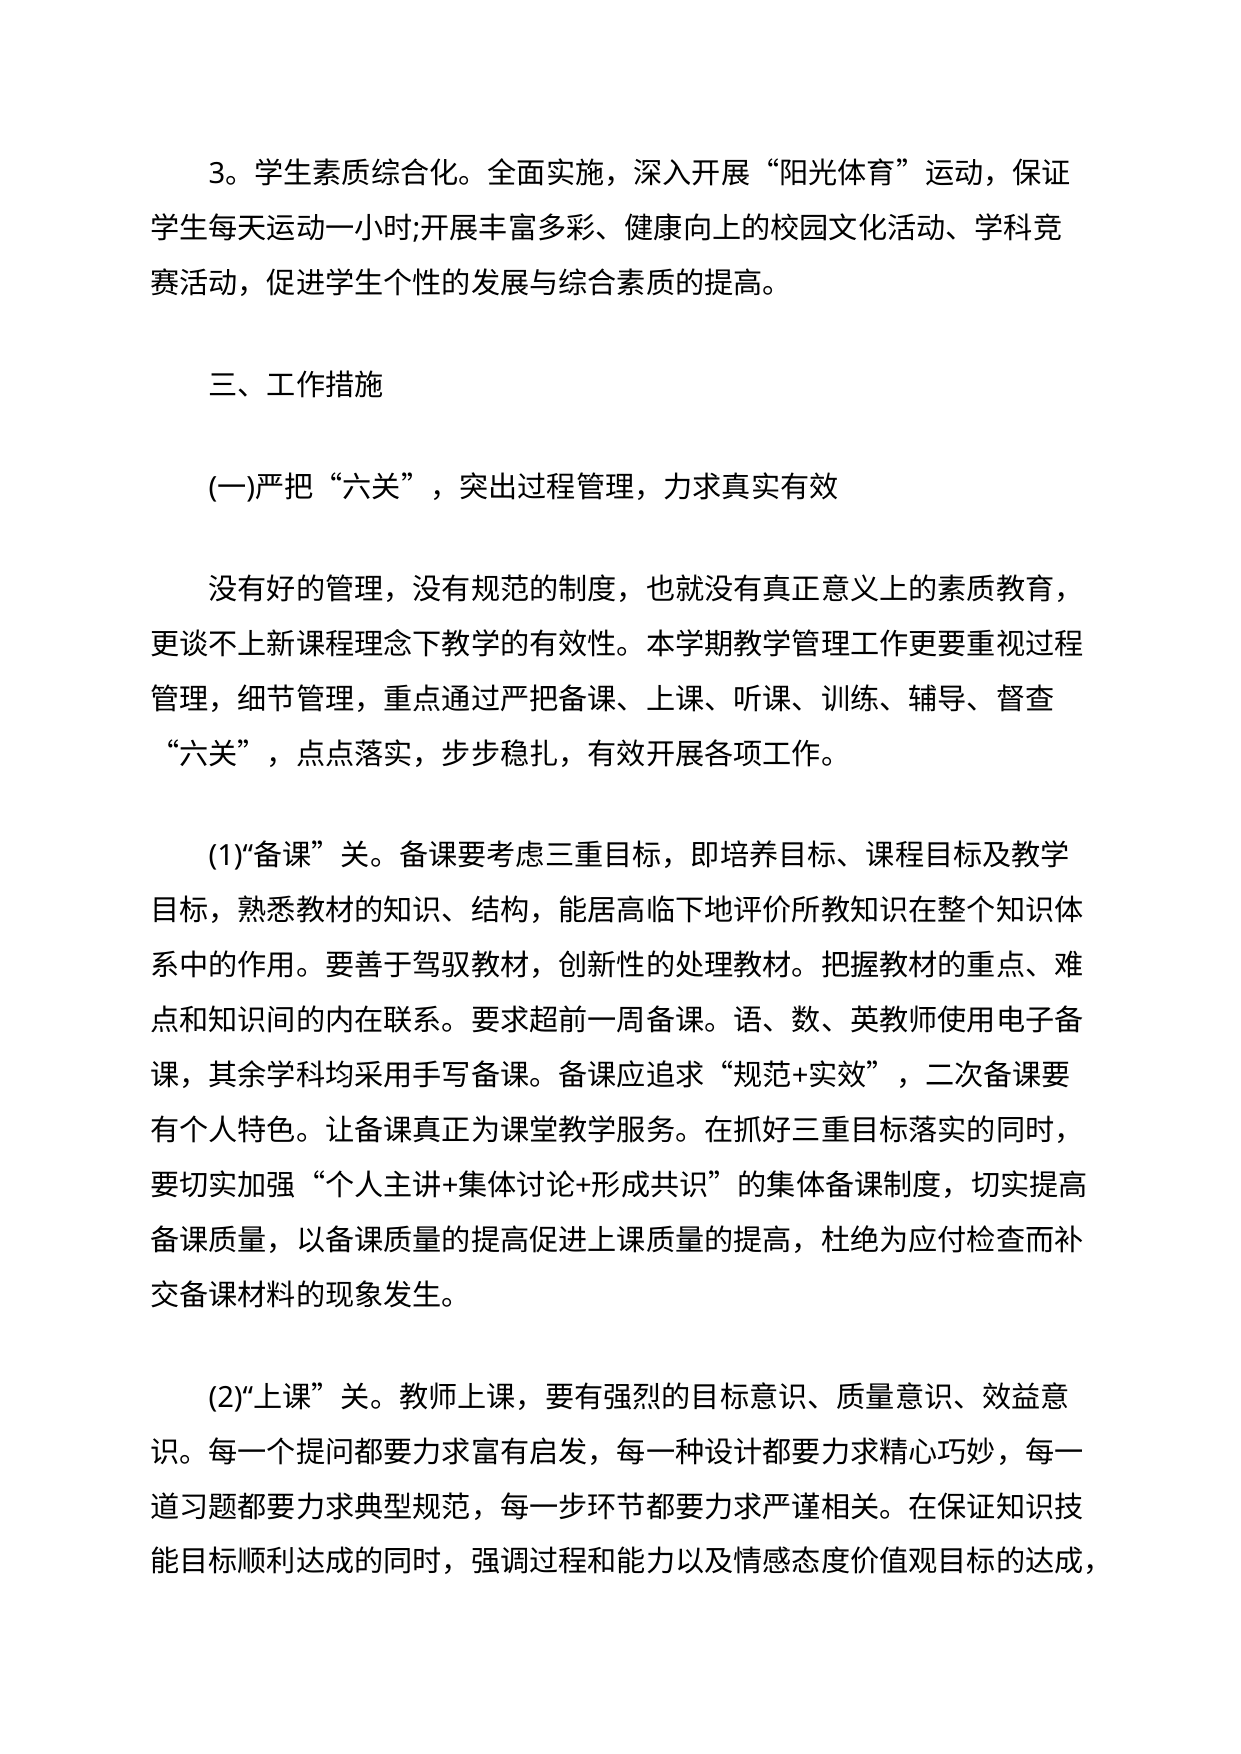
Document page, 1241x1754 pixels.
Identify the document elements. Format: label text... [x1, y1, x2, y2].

text (1)“备课”关。备课要考虑三重目标，即培养目标、课程目标及教学目标，熟悉教材的知识、结构，能居高临下地评价所教知识在整个知识体系中的作用。要善于驾驭教材，创新性的处理教材。把握教材的重点、难点和知识间的内在联系。要求超前一周备课。语、数、英教师使用电子备课，其余学科均采用手写备课。备课应追求“规范+实效”，二次备课要有个人特色。让备课真正为课堂教学服务。在抓好三重目标落实的同时，要切实加强“个人主讲+集体讨论+形成共识”的集体备课制度，切实提高备课质量，以备课质量的提高促进上课质量的提高，杜绝为应付检查而补交备课材料的现象发生。 [150, 832, 1090, 1314]
text 没有好的管理，没有规范的制度，也就没有真正意义上的素质教育，更谈不上新课程理念下教学的有效性。本学期教学管理工作更要重视过程管理，细节管理，重点通过严把备课、上课、听课、训练、辅导、督查“六关”，点点落实，步步稳扎，有效开展各项工作。 [150, 566, 1090, 772]
text 三、工作措施 [150, 362, 1090, 404]
text (一)严把“六关”，突出过程管理，力求真实有效 [150, 463, 1090, 506]
text 3。学生素质综合化。全面实施，深入开展“阳光体育”运动，保证学生每天运动一小时;开展丰富多彩、健康向上的校园文化活动、学科竞赛活动，促进学生个性的发展与综合素质的提高。 [150, 150, 1090, 302]
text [150, 1373, 1090, 1580]
